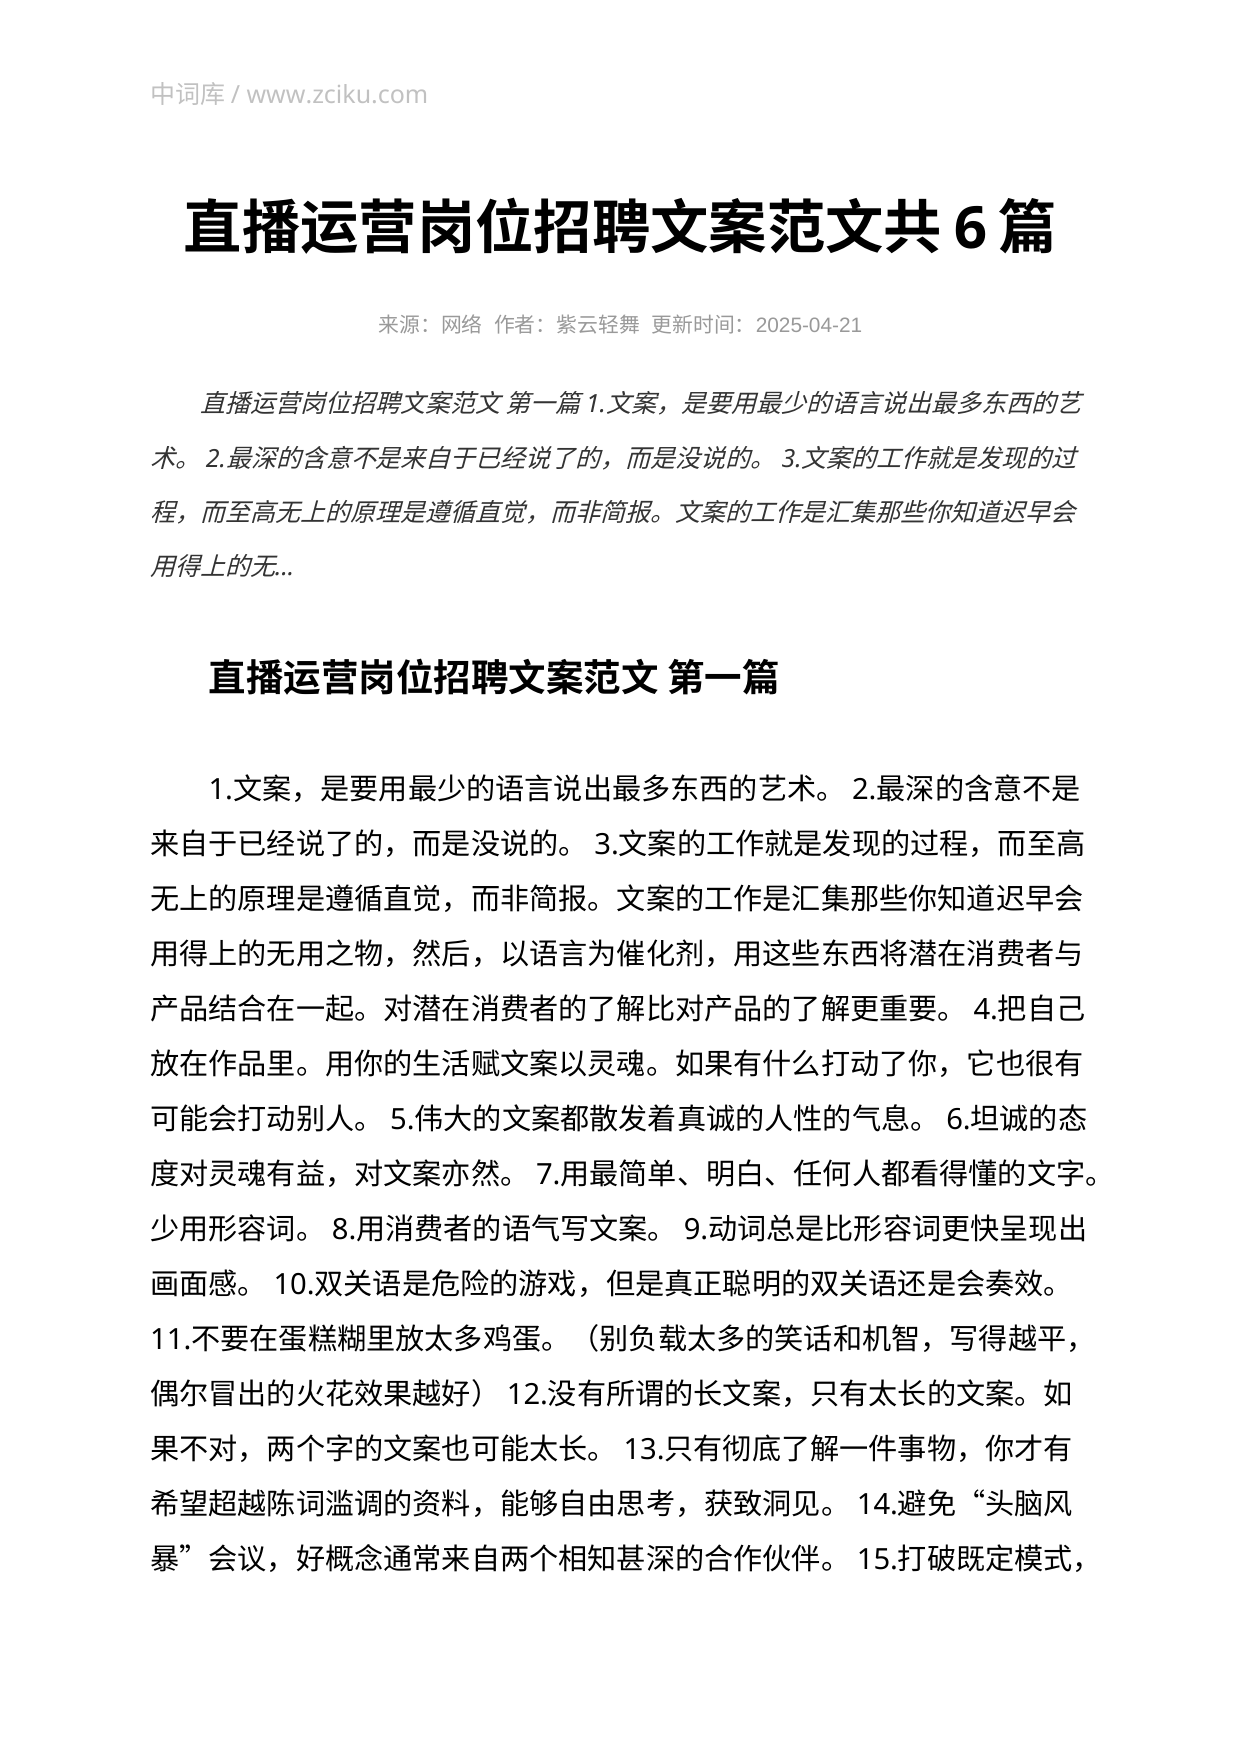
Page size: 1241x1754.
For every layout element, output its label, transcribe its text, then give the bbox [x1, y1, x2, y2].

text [150, 766, 1090, 1578]
subtitle 直播运营岗位招聘文案范文共6篇 [150, 181, 1090, 266]
text 来源：网络 作者：紫云轻舞 更新时间：2025-04-21 [150, 313, 1090, 337]
text 直播运营岗位招聘文案范文 第一篇1.文案，是要用最少的语言说出最多东西的艺术。 2.最深的含意不是来自于已经说了的，而是没说的。 3.文案的工作就是发现的过程，而至高无上的原理是遵循直觉，而非简报。文案的工作是汇集那些你知道迟早会用得上的无... [150, 384, 1090, 583]
text 直播运营岗位招聘文案范文 第一篇 [150, 648, 1090, 702]
